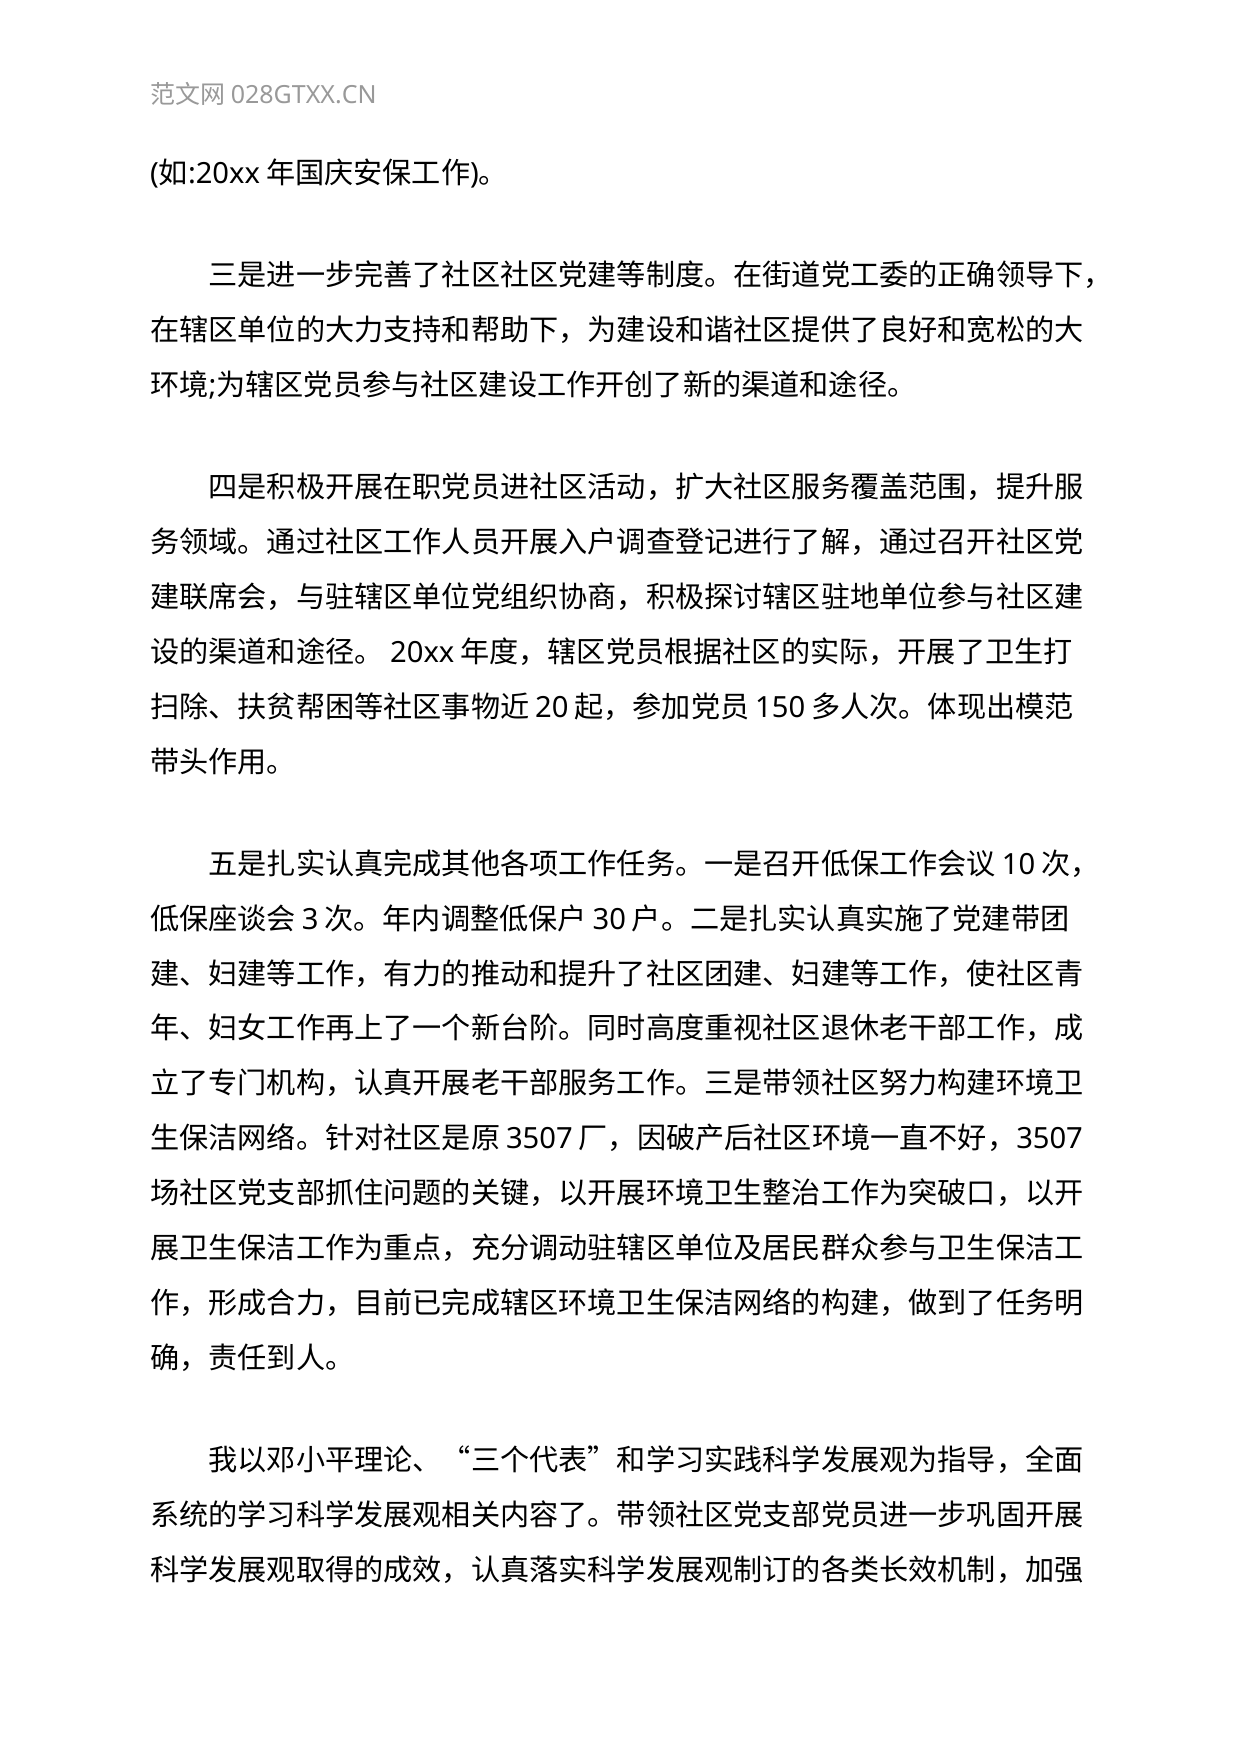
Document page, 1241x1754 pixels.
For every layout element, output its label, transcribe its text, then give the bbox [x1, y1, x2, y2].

text 四是积极开展在职党员进社区活动，扩大社区服务覆盖范围，提升服务领域。通过社区工作人员开展入户调查登记进行了解，通过召开社区党建联席会，与驻辖区单位党组织协商，积极探讨辖区驻地单位参与社区建设的渠道和途径。 20xx年度，辖区党员根据社区的实际，开展了卫生打扫除、扶贫帮困等社区事物近20起，参加党员150多人次。体现出模范带头作用。 [150, 464, 1090, 781]
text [150, 1436, 1090, 1588]
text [150, 150, 1090, 192]
text 五是扎实认真完成其他各项工作任务。一是召开低保工作会议10次，低保座谈会3次。年内调整低保户30户。二是扎实认真实施了党建带团建、妇建等工作，有力的推动和提升了社区团建、妇建等工作，使社区青年、妇女工作再上了一个新台阶。同时高度重视社区退休老干部工作，成立了专门机构，认真开展老干部服务工作。三是带领社区努力构建环境卫生保洁网络。针对社区是原3507厂，因破产后社区环境一直不好，3507场社区党支部抓住问题的关键，以开展环境卫生整治工作为突破口，以开展卫生保洁工作为重点，充分调动驻辖区单位及居民群众参与卫生保洁工作，形成合力，目前已完成辖区环境卫生保洁网络的构建，做到了任务明确，责任到人。 [150, 840, 1090, 1377]
text 三是进一步完善了社区社区党建等制度。在街道党工委的正确领导下，在辖区单位的大力支持和帮助下，为建设和谐社区提供了良好和宽松的大环境;为辖区党员参与社区建设工作开创了新的渠道和途径。 [150, 252, 1090, 404]
